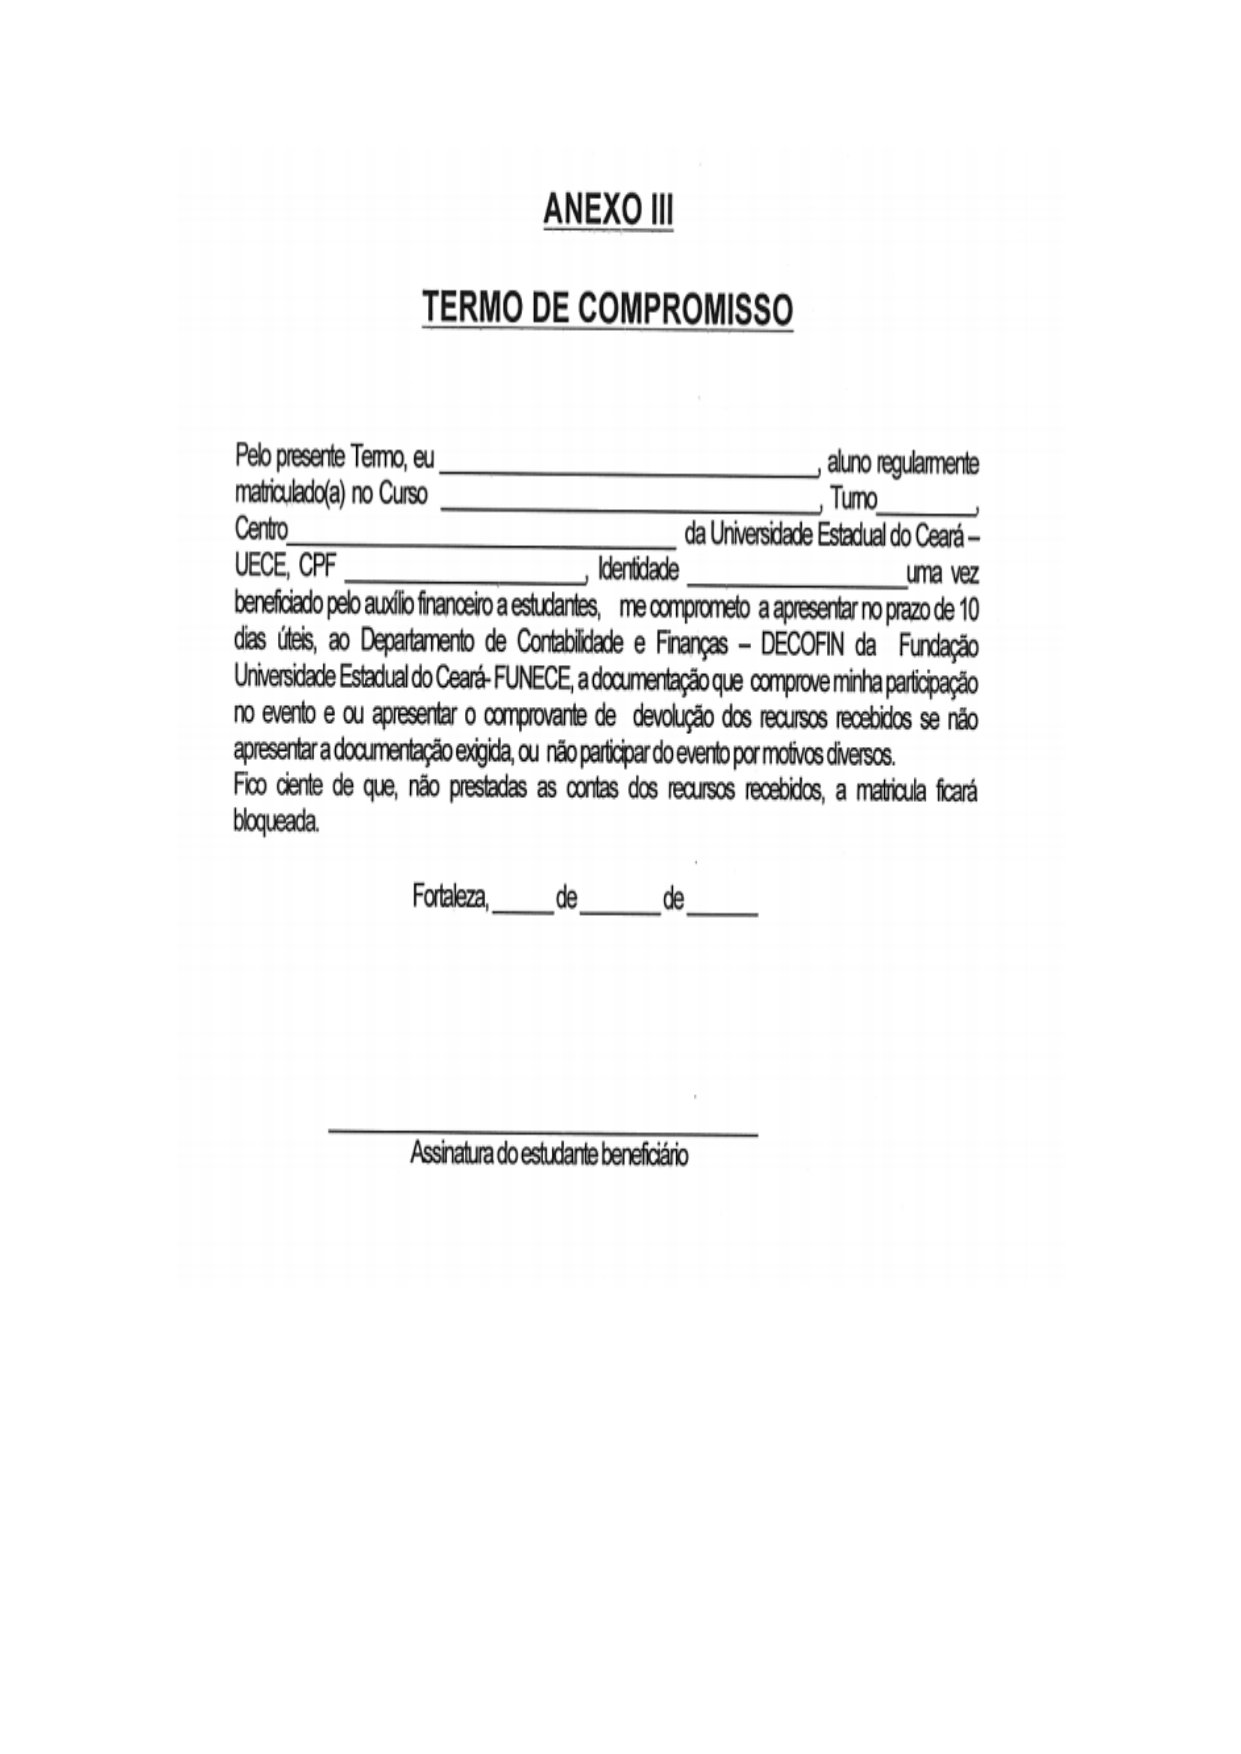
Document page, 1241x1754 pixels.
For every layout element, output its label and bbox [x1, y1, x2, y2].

picture [177, 147, 1067, 1287]
